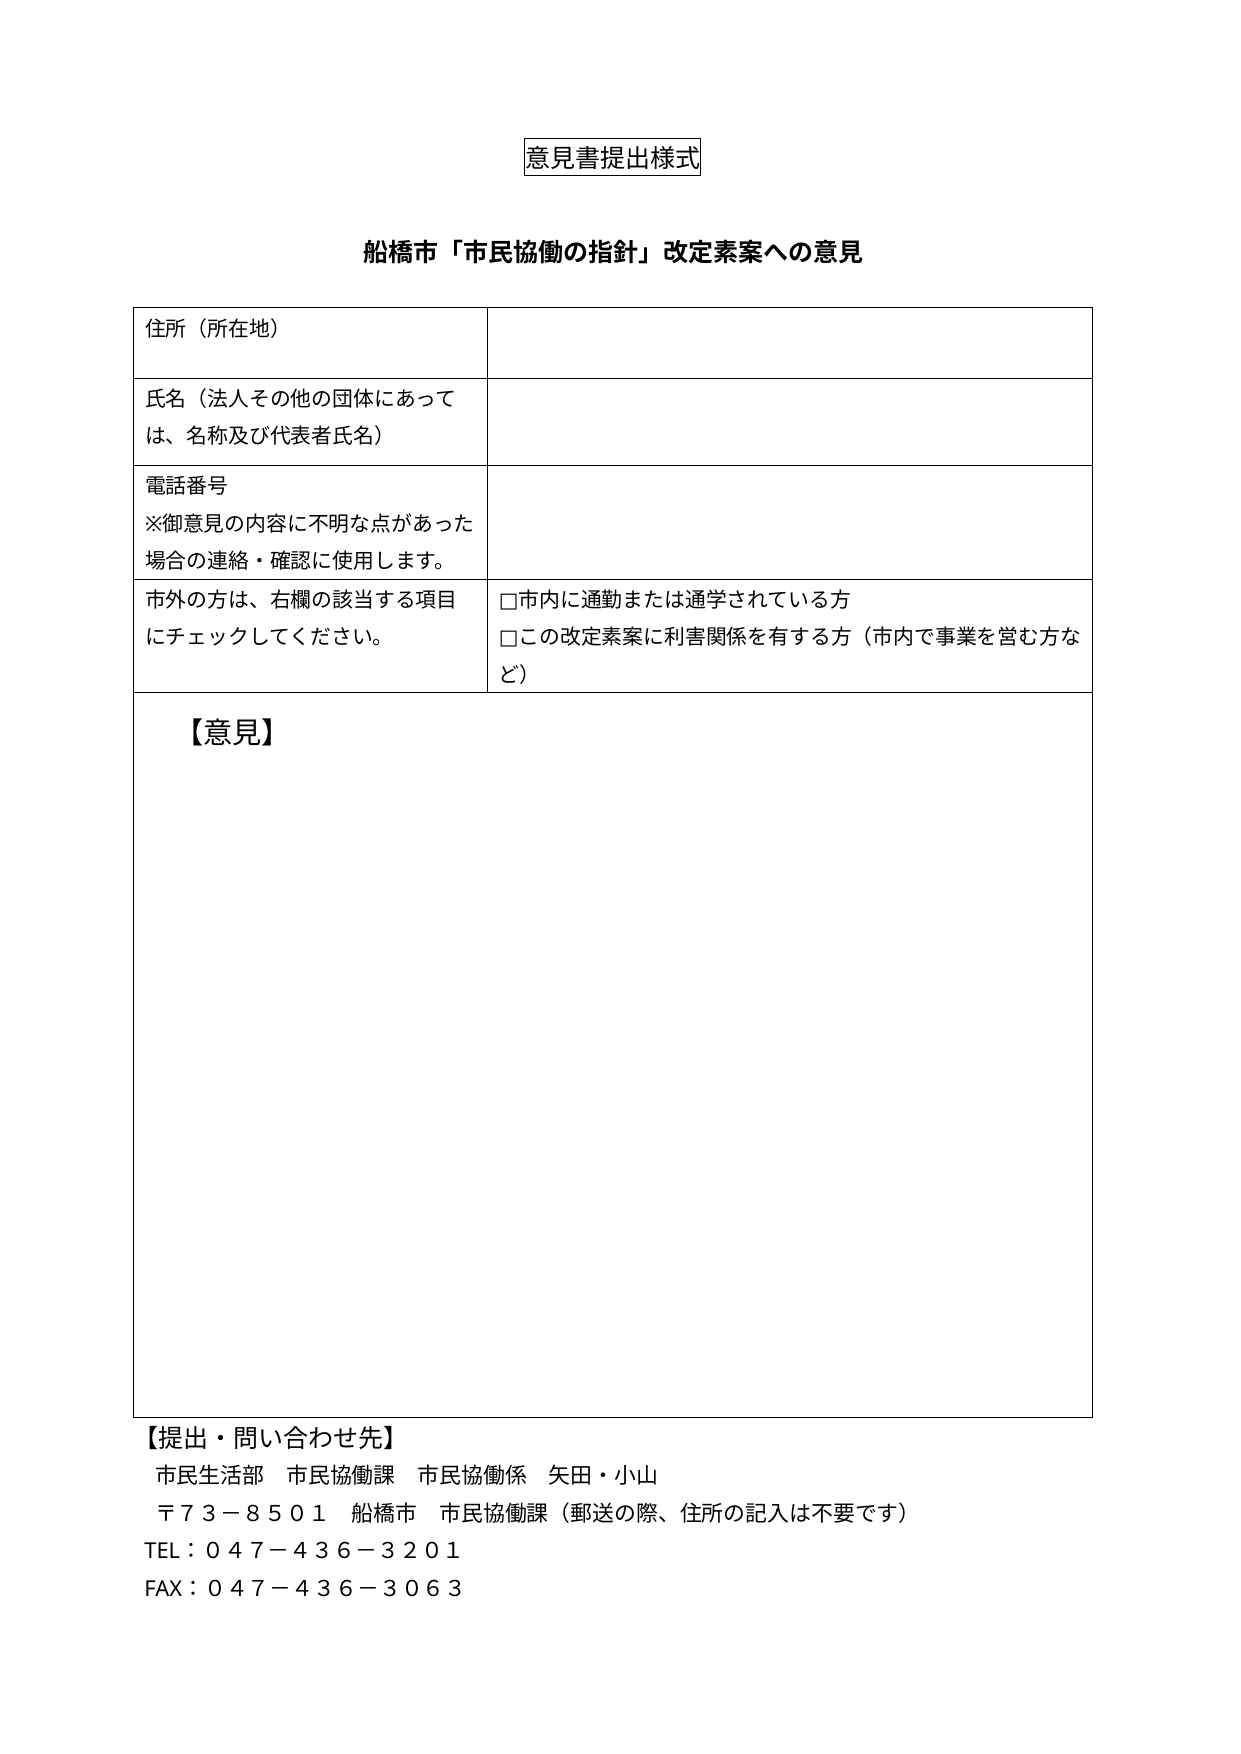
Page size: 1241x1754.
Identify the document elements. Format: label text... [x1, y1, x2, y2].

table_header [488, 308, 1092, 377]
table_cell 【意見】 [134, 693, 1092, 1417]
text 意見書提出様式 [133, 119, 1093, 194]
table_cell □市内に通勤または通学されている方 □この改定素案に利害関係を有する方（市内で事業を営む方など） [488, 580, 1092, 692]
table_cell 電話番号 ※御意見の内容に不明な点があった場合の連絡・確認に使用します。 [134, 466, 487, 578]
table_cell 市外の方は、右欄の該当する項目にチェックしてください。 [134, 580, 487, 692]
text 【提出・問い合わせ先】 [133, 1418, 1093, 1456]
table_cell [488, 379, 1092, 465]
text 〒７３－８５０１ 船橋市 市民協働課（郵送の際、住所の記入は不要です） [133, 1493, 1093, 1531]
text FAX：０４７－４３６－３０６３ [133, 1568, 1093, 1606]
text 市民生活部 市民協働課 市民協働係 矢田・小山 [133, 1456, 1093, 1493]
table_cell [488, 466, 1092, 578]
table_cell 氏名（法人その他の団体にあっては、名称及び代表者氏名） [134, 379, 487, 465]
text TEL：０４７－４３６－３２０１ [133, 1531, 1093, 1568]
table_header 住所（所在地） [134, 308, 487, 377]
text 船橋市「市民協働の指針」改定素案への意見 [133, 232, 1093, 269]
